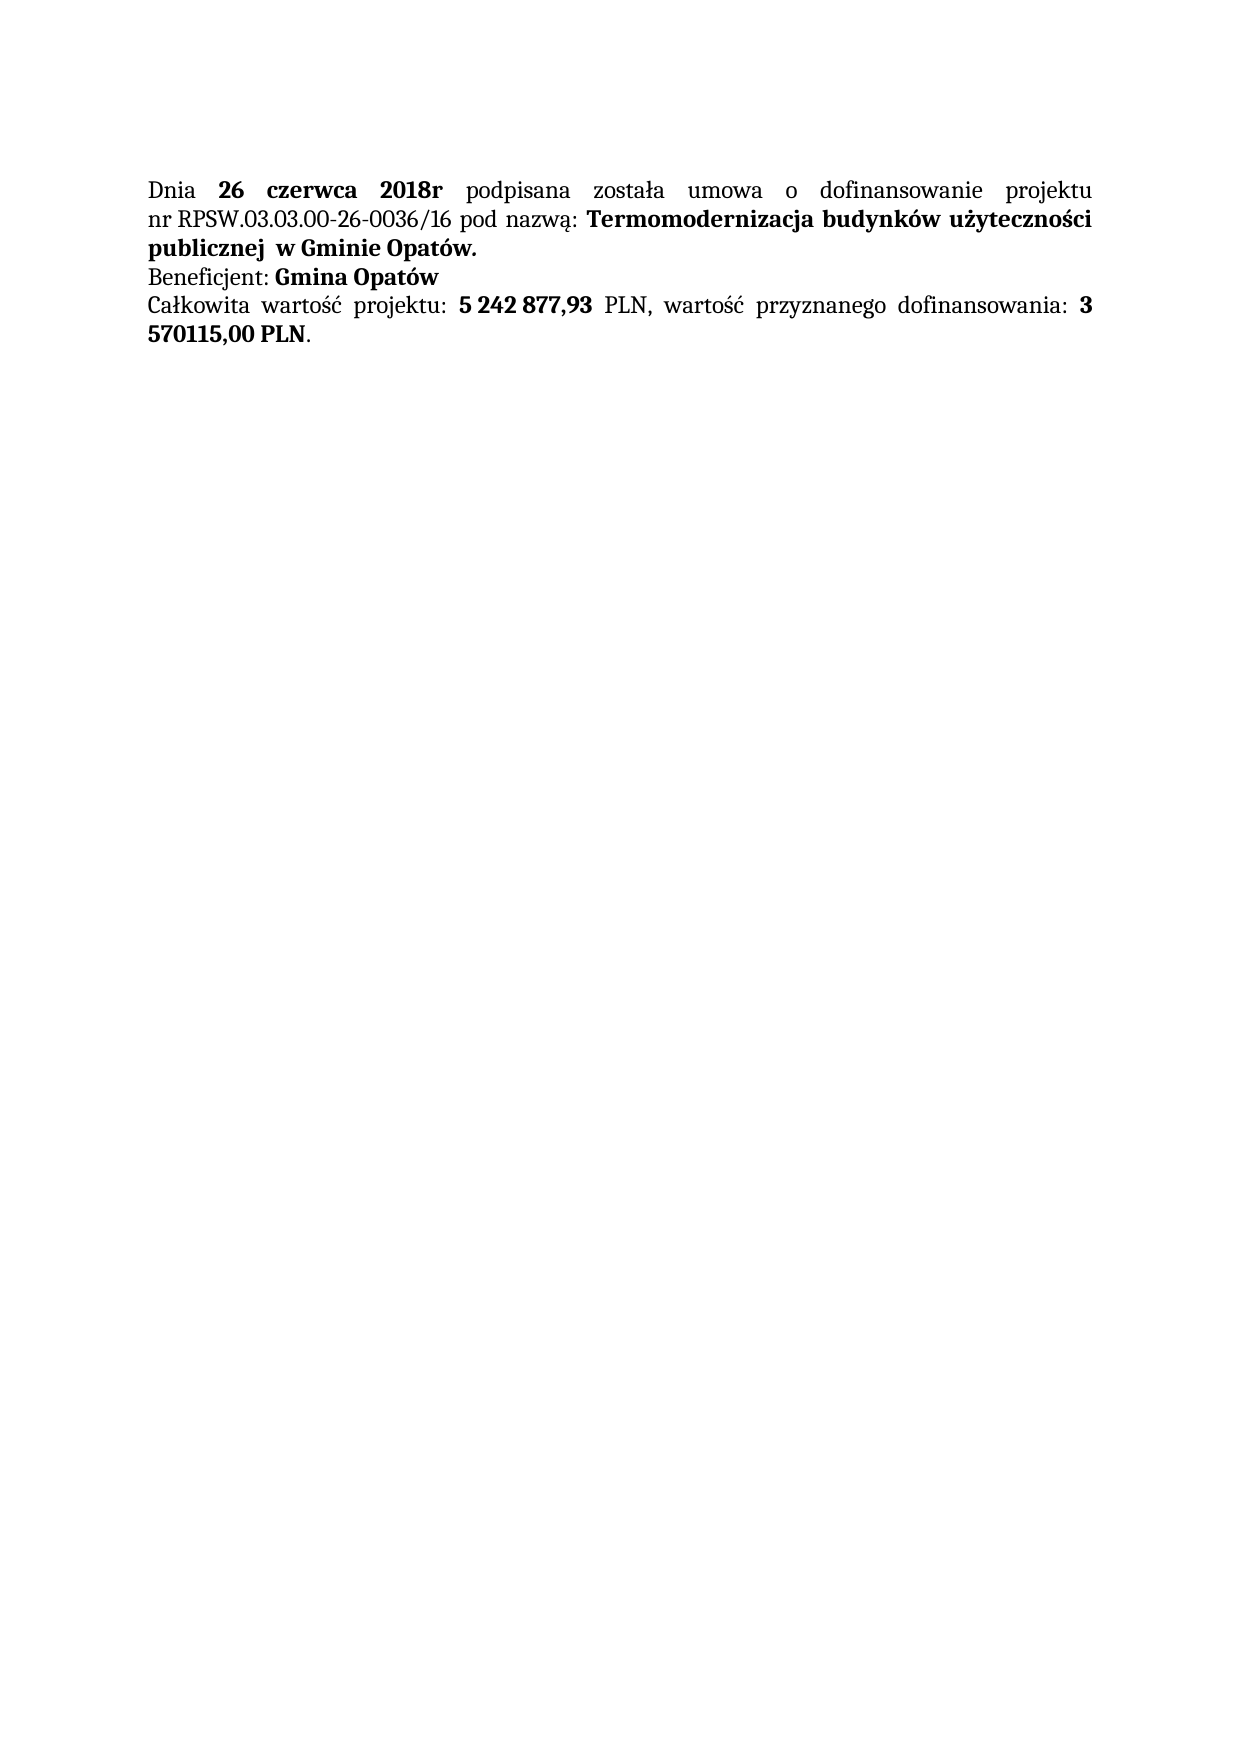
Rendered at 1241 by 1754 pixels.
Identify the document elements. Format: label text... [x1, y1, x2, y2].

text Dnia 26 czerwca 2018r podpisana została umowa o dofinansowanie projektu nr RPSW.03.03.00-26-0036/16 pod nazwą: Termomodernizacja budynków użyteczności publicznej w Gminie Opatów. [148, 176, 1093, 263]
text Całkowita wartość projektu: 5 242 877,93 PLN, wartość przyznanego dofinansowania: 3 570115,00 PLN. [148, 291, 1093, 349]
text Beneficjent: Gmina Opatów [148, 263, 1093, 291]
